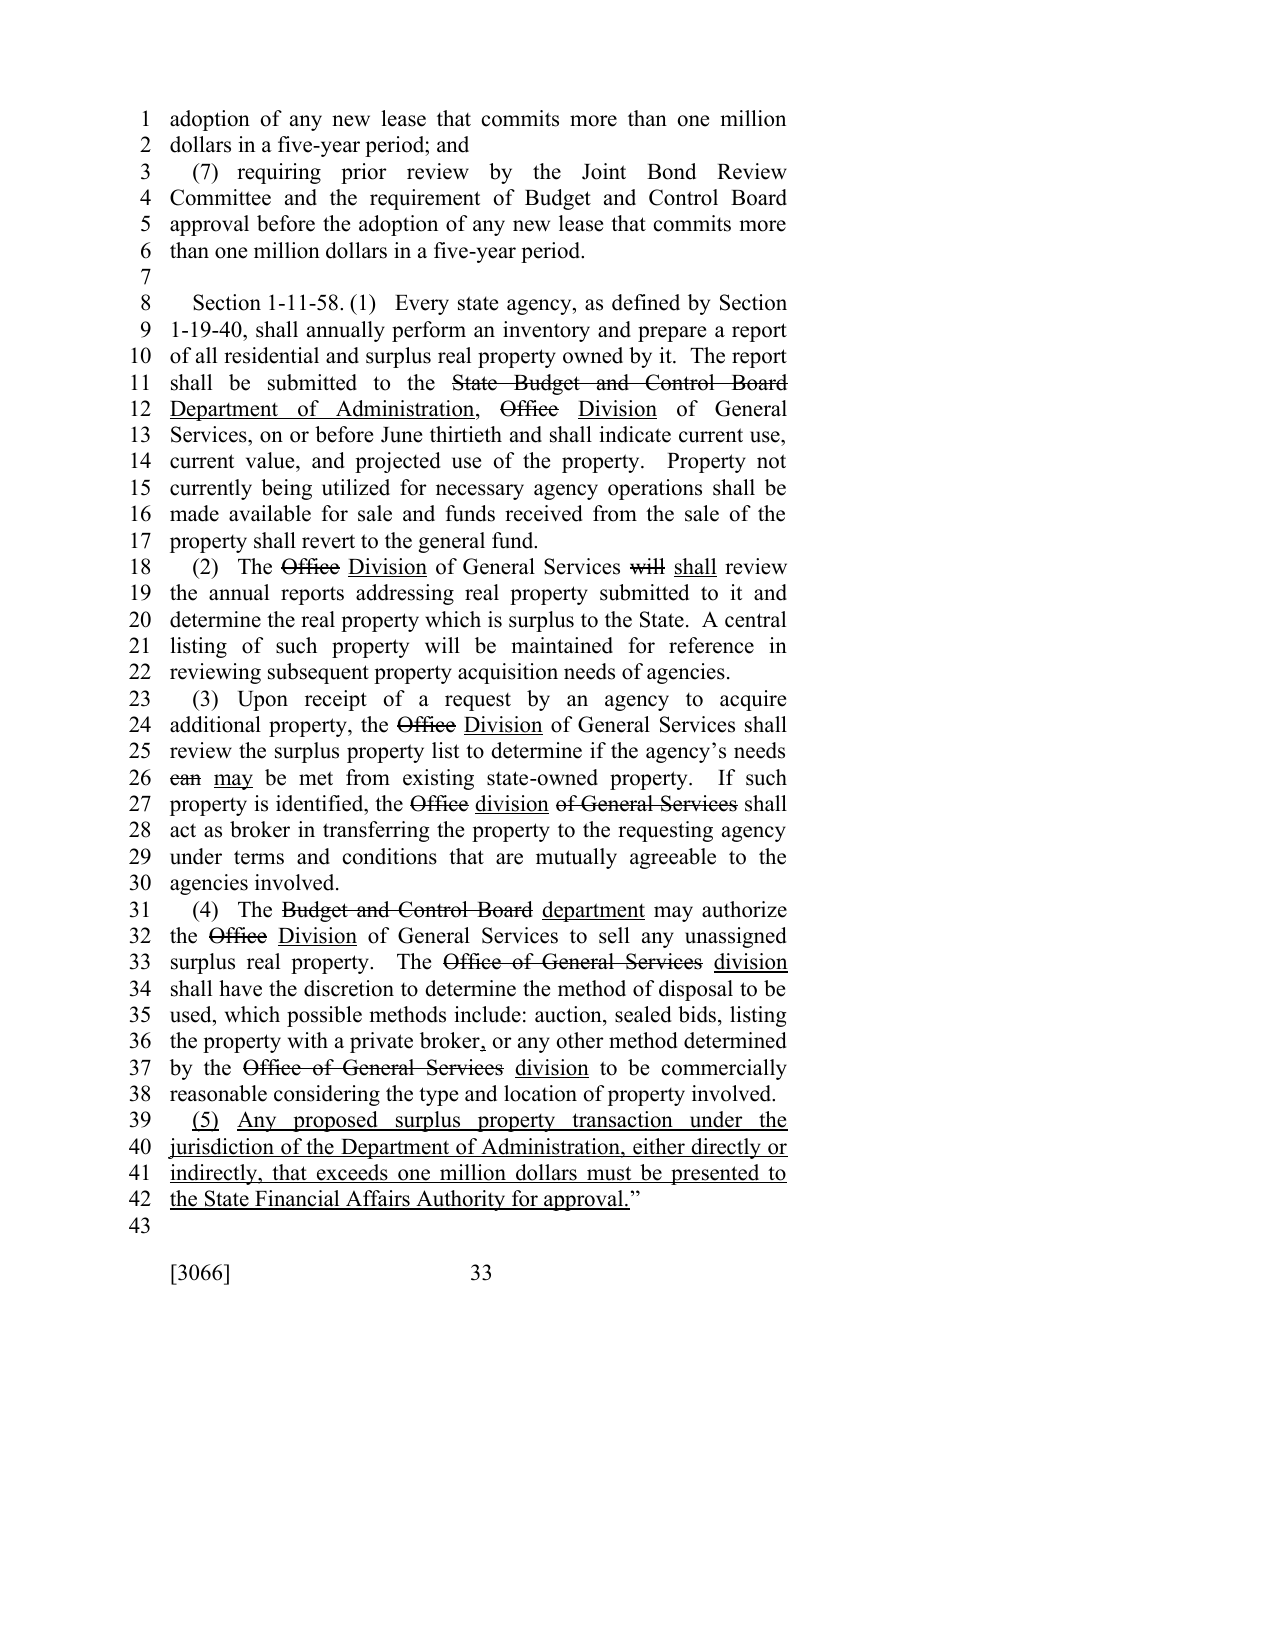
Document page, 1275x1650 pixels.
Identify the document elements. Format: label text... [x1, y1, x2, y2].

text (5) Any proposed surplus property transaction under the jurisdiction of the Department of Administration, either directly or indirectly, that exceeds one million dollars must be presented to the State Financial Affairs Authority for approval.” [169, 1183, 787, 1212]
text (5) Any proposed surplus property transaction under the jurisdiction of the Department of Administration, either directly or indirectly, that exceeds one million dollars must be presented to the State Financial Affairs Authority for approval.” [169, 1106, 787, 1156]
text (2) The Office Division of General Services will shall review the annual reports addressing real property submitted to it and determine the real property which is surplus to the State. A central listing of such property will be maintained for reference in reviewing subsequent property acquisition needs of agencies. [169, 553, 787, 685]
text (7) requiring prior review by the Joint Bond Review Committee and the requirement of Budget and Control Board approval before the adoption of any new lease that commits more than one million dollars in a five-year period. [169, 158, 787, 263]
text Section 1-11-58. (1) Every state agency, as defined by Section 1-19-40, shall annually perform an inventory and prepare a report of all residential and surplus real property owned by it. The report shall be submitted to the State Budget and Control Board Department of Administration, Office Division of General Services, on or before June thirtieth and shall indicate current use, current value, and projected use of the property. Property not currently being utilized for necessary agency operations shall be made available for sale and funds received from the sale of the property shall revert to the general fund. [169, 289, 787, 553]
text (4) The Budget and Control Board department may authorize the Office Division of General Services to sell any unassigned surplus real property. The Office of General Services division shall have the discretion to determine the method of disposal to be used, which possible methods include: auction, sealed bids, listing the property with a private broker, or any other method determined by the Office of General Services division to be commercially reasonable considering the type and location of property involved. [169, 896, 787, 1106]
text (5) Any proposed surplus property transaction under the jurisdiction of the Department of Administration, either directly or indirectly, that exceeds one million dollars must be presented to the State Financial Affairs Authority for approval.” [169, 1157, 787, 1182]
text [169, 105, 787, 158]
text (3) Upon receipt of a request by an agency to acquire additional property, the Office Division of General Services shall review the surplus property list to determine if the agency’s needs can may be met from existing state-owned property. If such property is identified, the Office division of General Services shall act as broker in transferring the property to the requesting agency under terms and conditions that are mutually agreeable to the agencies involved. [169, 685, 787, 896]
